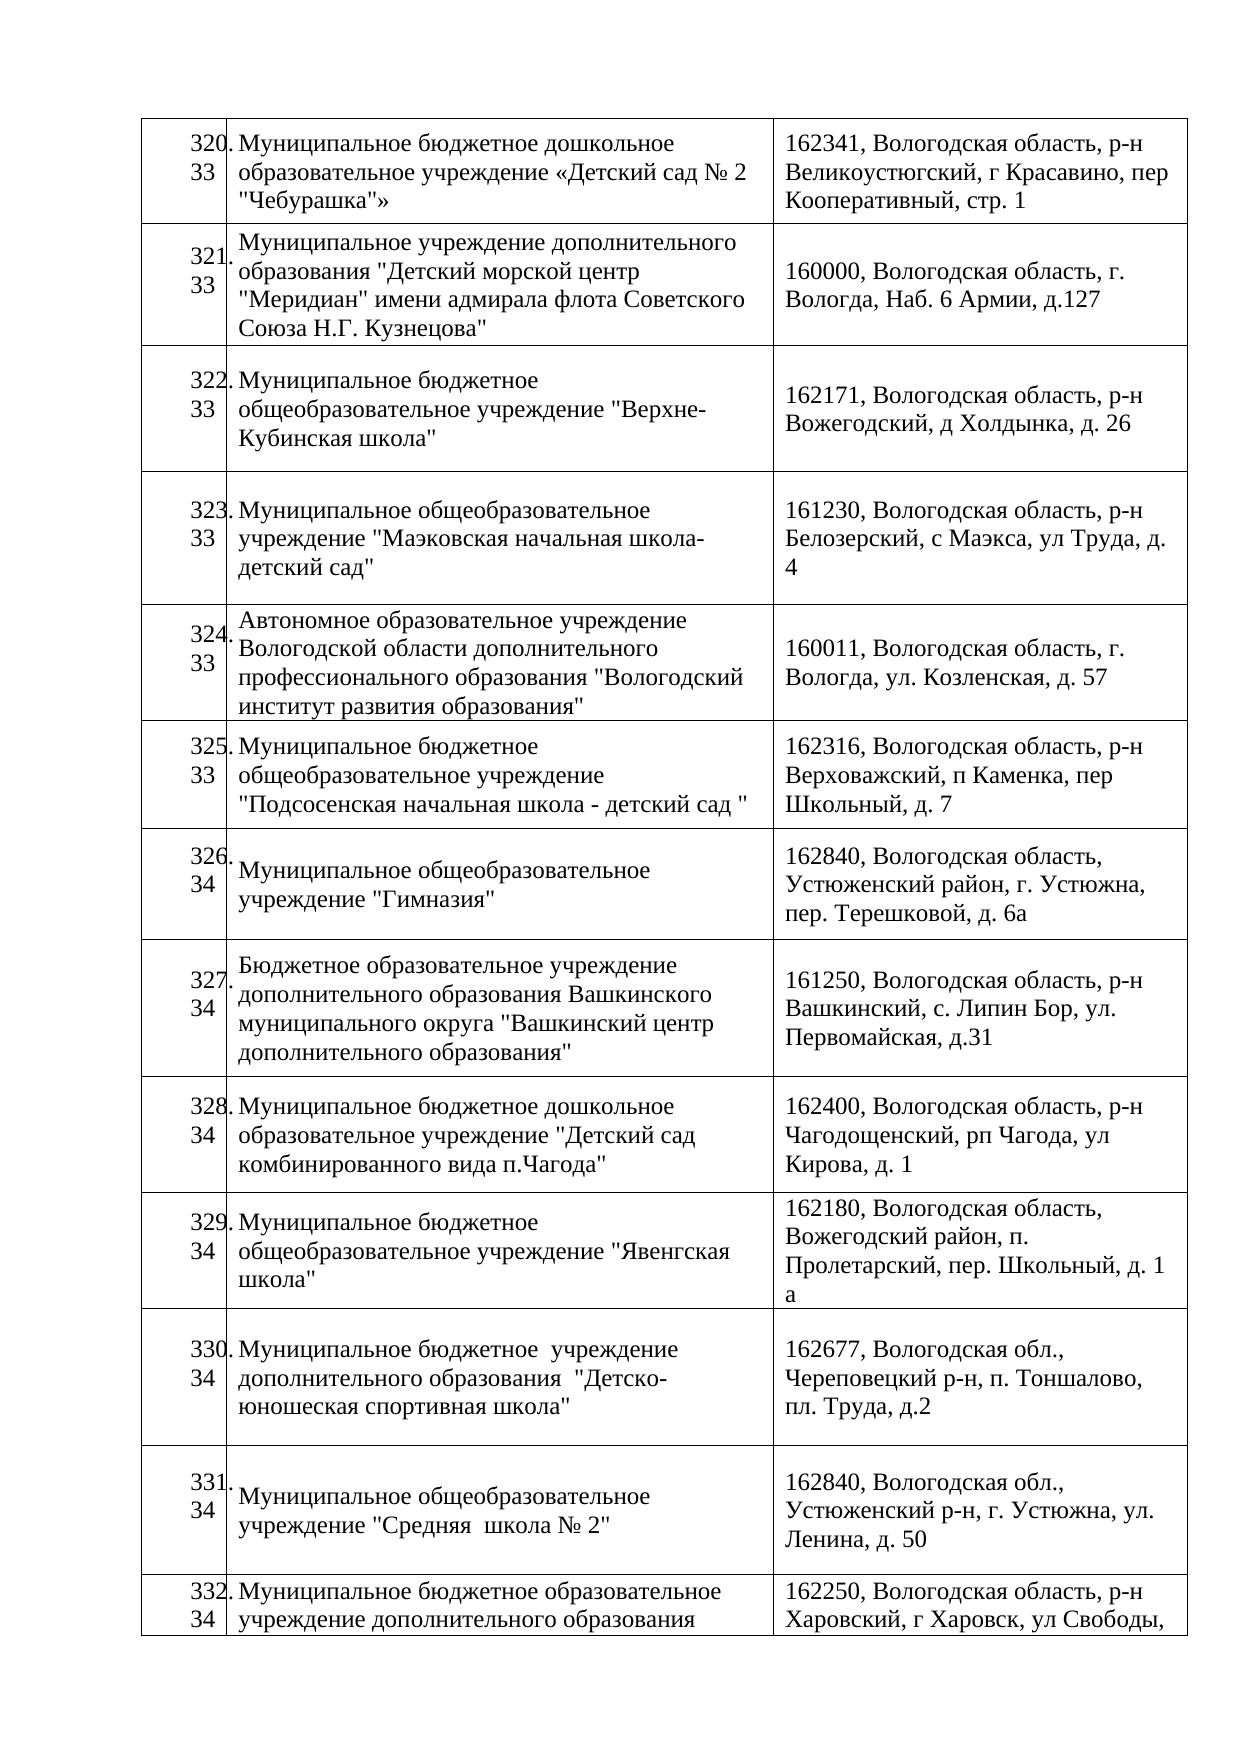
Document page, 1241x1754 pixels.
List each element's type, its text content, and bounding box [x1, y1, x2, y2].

table_cell 340 [142, 829, 226, 939]
table_cell 162400, Вологодская область, р-н Чагодощенский, рп Чагода, ул Кирова, д. 1 [774, 1077, 1187, 1192]
table_cell Муниципальное бюджетное учреждение дополнительного образования "Детско-юношеская спортивная школа" [227, 1309, 773, 1445]
table_cell 346 [142, 1575, 226, 1635]
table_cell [227, 1575, 773, 1635]
table_cell 162677, Вологодская обл., Череповецкий р-н, п. Тоншалово, пл. Труда, д.2 [774, 1309, 1187, 1445]
table_cell 162180, Вологодская область, Вожегодский район, п. Пролетарский, пер. Школьный, д. 1 а [774, 1193, 1187, 1308]
table_cell Муниципальное бюджетное общеобразовательное учреждение "Явенгская школа" [227, 1193, 773, 1308]
table_cell Муниципальное общеобразовательное учреждение "Гимназия" [227, 829, 773, 939]
table_cell 339 [142, 721, 226, 828]
table_cell 341 [142, 940, 226, 1076]
table_cell Муниципальное бюджетное общеобразовательное учреждение "Подсосенская начальная школа - детский сад " [227, 721, 773, 828]
table_cell Автономное образовательное учреждение Вологодской области дополнительного профессионального образования "Вологодский институт развития образования" [227, 605, 773, 720]
table_cell 337 [142, 472, 226, 604]
table_cell 162840, Вологодская обл., Устюженский р-н, г. Устюжна, ул. Ленина, д. 50 [774, 1446, 1187, 1573]
table_cell 162316, Вологодская область, р-н Верховажский, п Каменка, пер Школьный, д. 7 [774, 721, 1187, 828]
table_cell 342 [142, 1077, 226, 1192]
table_cell 343 [142, 1193, 226, 1308]
table_cell 162341, Вологодская область, р-н Великоустюгский, г Красавино, пер Кооперативный, стр. 1 [774, 119, 1187, 223]
table_cell 345 [142, 1446, 226, 1573]
table_cell 162840, Вологодская область, Устюженский район, г. Устюжна, пер. Терешковой, д. 6а [774, 829, 1187, 939]
table_cell Муниципальное бюджетное дошкольное образовательное учреждение «Детский сад № 2 "Чебурашка"» [227, 119, 773, 223]
table_cell 344 [142, 1309, 226, 1445]
table_cell Муниципальное бюджетное дошкольное образовательное учреждение "Детский сад комбинированного вида п.Чагода" [227, 1077, 773, 1192]
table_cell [774, 1575, 1187, 1635]
table_cell 336 [142, 346, 226, 471]
table_cell 161250, Вологодская область, р-н Вашкинский, с. Липин Бор, ул. Первомайская, д.31 [774, 940, 1187, 1076]
table_cell Бюджетное образовательное учреждение дополнительного образования Вашкинского муниципального округа "Вашкинский центр дополнительного образования" [227, 940, 773, 1076]
table_cell 335 [142, 224, 226, 345]
table_cell 338 [142, 605, 226, 720]
table_cell Муниципальное бюджетное общеобразовательное учреждение "Верхне-Кубинская школа" [227, 346, 773, 471]
table_cell 160011, Вологодская область, г. Вологда, ул. Козленская, д. 57 [774, 605, 1187, 720]
table_cell 334 [142, 119, 226, 223]
table_cell 160000, Вологодская область, г. Вологда, Наб. 6 Армии, д.127 [774, 224, 1187, 345]
table_cell Муниципальное учреждение дополнительного образования "Детский морской центр "Меридиан" имени адмирала флота Советского Союза Н.Г. Кузнецова" [227, 224, 773, 345]
table_cell Муниципальное общеобразовательное учреждение "Средняя школа № 2" [227, 1446, 773, 1573]
table_cell 162171, Вологодская область, р-н Вожегодский, д Холдынка, д. 26 [774, 346, 1187, 471]
table_cell Муниципальное общеобразовательное учреждение "Маэковская начальная школа-детский сад" [227, 472, 773, 604]
table_cell 161230, Вологодская область, р-н Белозерский, с Маэкса, ул Труда, д. 4 [774, 472, 1187, 604]
